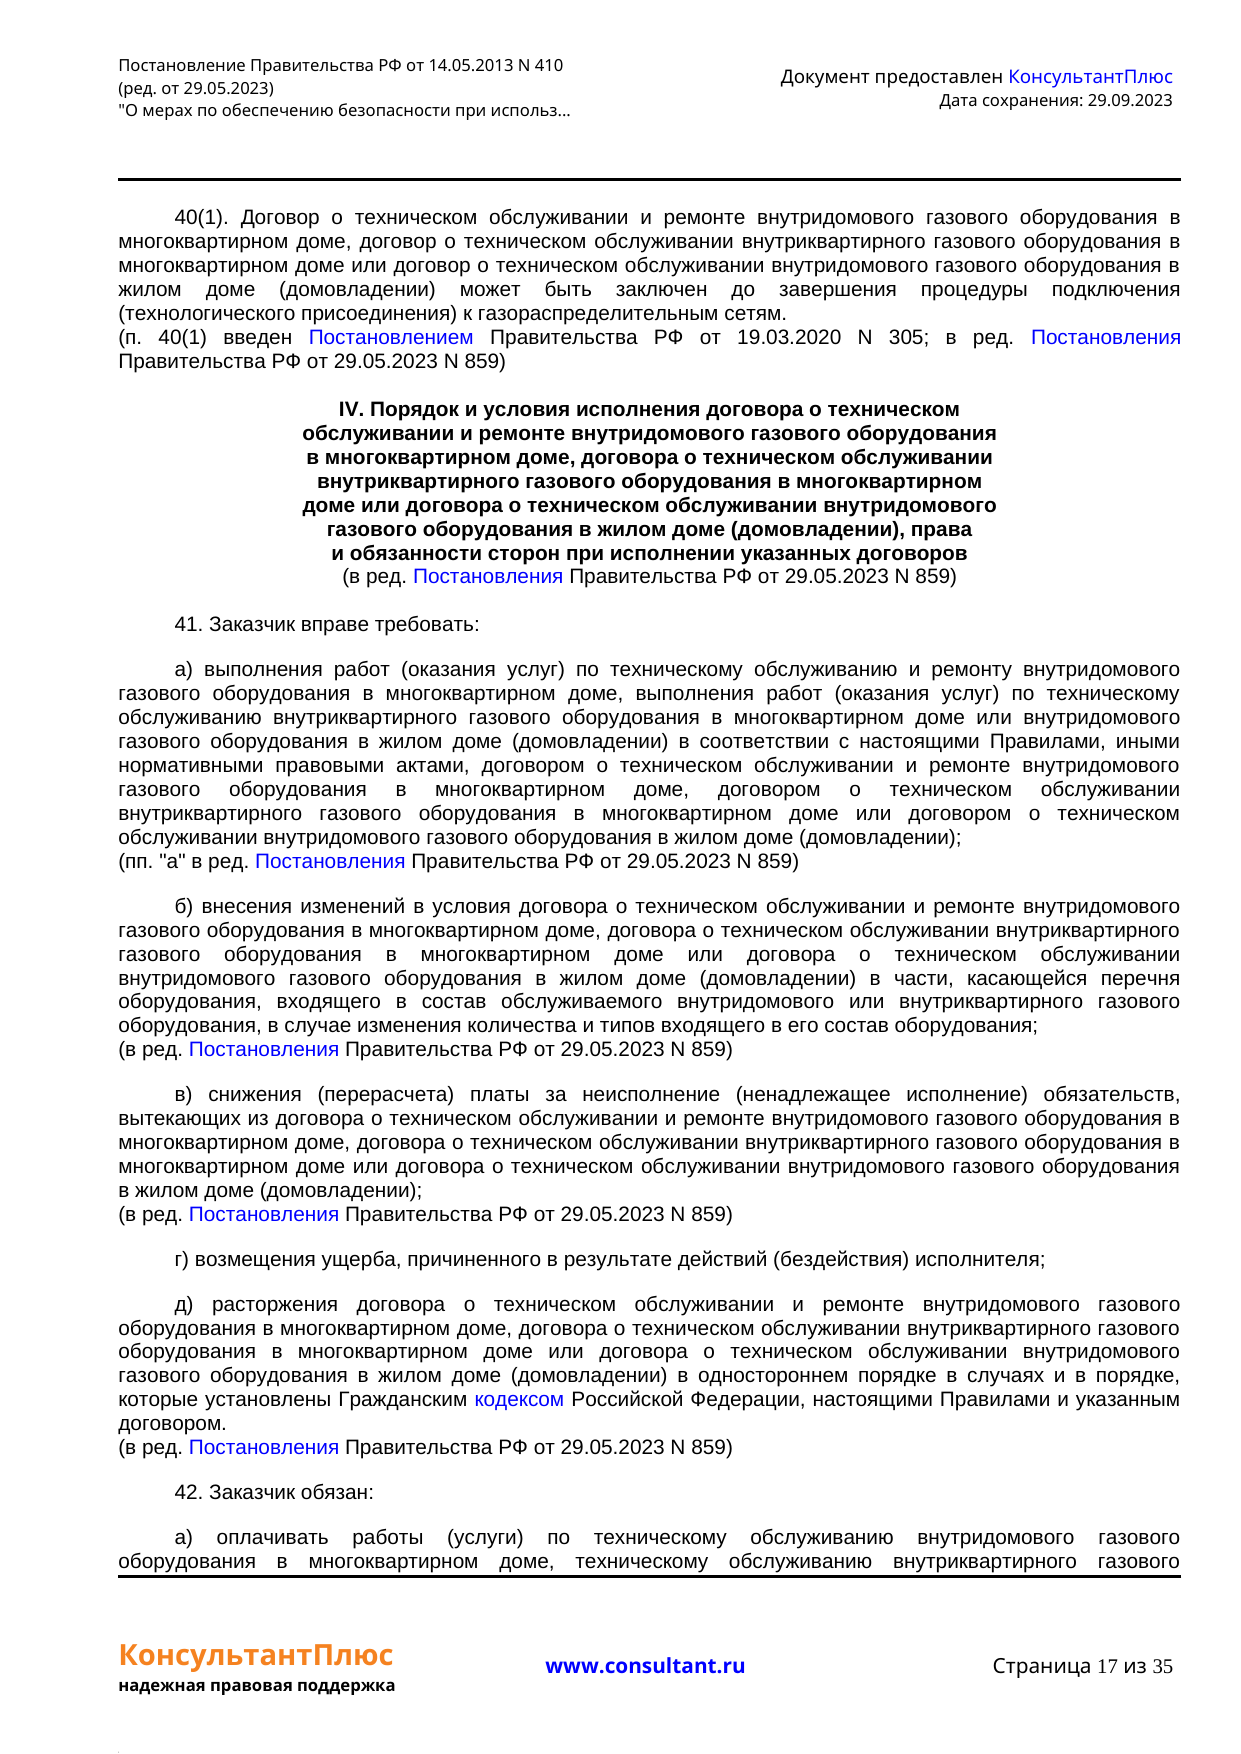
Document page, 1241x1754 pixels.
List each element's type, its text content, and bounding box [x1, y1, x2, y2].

text (в ред. Постановления Правительства РФ от 29.05.2023 N 859) [118, 564, 1181, 588]
title обслуживании и ремонте внутридомового газового оборудования [118, 421, 1181, 444]
text (п. 40(1) введен Постановлением Правительства РФ от 19.03.2020 N 305; в ред. Постановления Правительства РФ от 29.05.2023 N 859) [118, 325, 1181, 373]
text 42. Заказчик обязан: [118, 1480, 1181, 1504]
text д) расторжения договора о техническом обслуживании и ремонте внутридомового газового оборудования в многоквартирном доме, договора о техническом обслуживании внутриквартирного газового оборудования в многоквартирном доме или договора о техническом обслуживании внутридомового газового оборудования в жилом доме (домовладении) в одностороннем порядке в случаях и в порядке, которые установлены Гражданским кодексом Российской Федерации, настоящими Правилами и указанным договором. [118, 1291, 1181, 1435]
text (пп. "а" в ред. Постановления Правительства РФ от 29.05.2023 N 859) [118, 849, 1181, 873]
text в) снижения (перерасчета) платы за неисполнение (ненадлежащее исполнение) обязательств, вытекающих из договора о техническом обслуживании и ремонте внутридомового газового оборудования в многоквартирном доме, договора о техническом обслуживании внутриквартирного газового оборудования в многоквартирном доме или договора о техническом обслуживании внутридомового газового оборудования в жилом доме (домовладении); [118, 1082, 1181, 1202]
title внутриквартирного газового оборудования в многоквартирном [118, 468, 1181, 492]
title IV. Порядок и условия исполнения договора о техническом [118, 397, 1181, 421]
text 41. Заказчик вправе требовать: [118, 612, 1181, 636]
text а) выполнения работ (оказания услуг) по техническому обслуживанию и ремонту внутридомового газового оборудования в многоквартирном доме, выполнения работ (оказания услуг) по техническому обслуживанию внутриквартирного газового оборудования в многоквартирном доме или внутридомового газового оборудования в жилом доме (домовладении) в соответствии с настоящими Правилами, иными нормативными правовыми актами, договором о техническом обслуживании и ремонте внутридомового газового оборудования в многоквартирном доме, договором о техническом обслуживании внутриквартирного газового оборудования в многоквартирном доме или договором о техническом обслуживании внутридомового газового оборудования в жилом доме (домовладении); [118, 657, 1181, 849]
text б) внесения изменений в условия договора о техническом обслуживании и ремонте внутридомового газового оборудования в многоквартирном доме, договора о техническом обслуживании внутриквартирного газового оборудования в многоквартирном доме или договора о техническом обслуживании внутридомового газового оборудования в жилом доме (домовладении) в части, касающейся перечня оборудования, входящего в состав обслуживаемого внутридомового или внутриквартирного газового оборудования, в случае изменения количества и типов входящего в его состав оборудования; [118, 893, 1181, 1037]
text (в ред. Постановления Правительства РФ от 29.05.2023 N 859) [118, 1037, 1181, 1061]
text 40(1). Договор о техническом обслуживании и ремонте внутридомового газового оборудования в многоквартирном доме, договор о техническом обслуживании внутриквартирного газового оборудования в многоквартирном доме или договор о техническом обслуживании внутридомового газового оборудования в жилом доме (домовладении) может быть заключен до завершения процедуры подключения (технологического присоединения) к газораспределительным сетям. [118, 205, 1181, 325]
title в многоквартирном доме, договора о техническом обслуживании [118, 444, 1181, 468]
title доме или договора о техническом обслуживании внутридомового [118, 492, 1181, 516]
text (в ред. Постановления Правительства РФ от 29.05.2023 N 859) [118, 1202, 1181, 1226]
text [118, 1525, 1181, 1573]
title газового оборудования в жилом доме (домовладении), права [118, 516, 1181, 540]
title и обязанности сторон при исполнении указанных договоров [118, 540, 1181, 564]
text г) возмещения ущерба, причиненного в результате действий (бездействия) исполнителя; [118, 1247, 1181, 1271]
text (в ред. Постановления Правительства РФ от 29.05.2023 N 859) [118, 1435, 1181, 1459]
